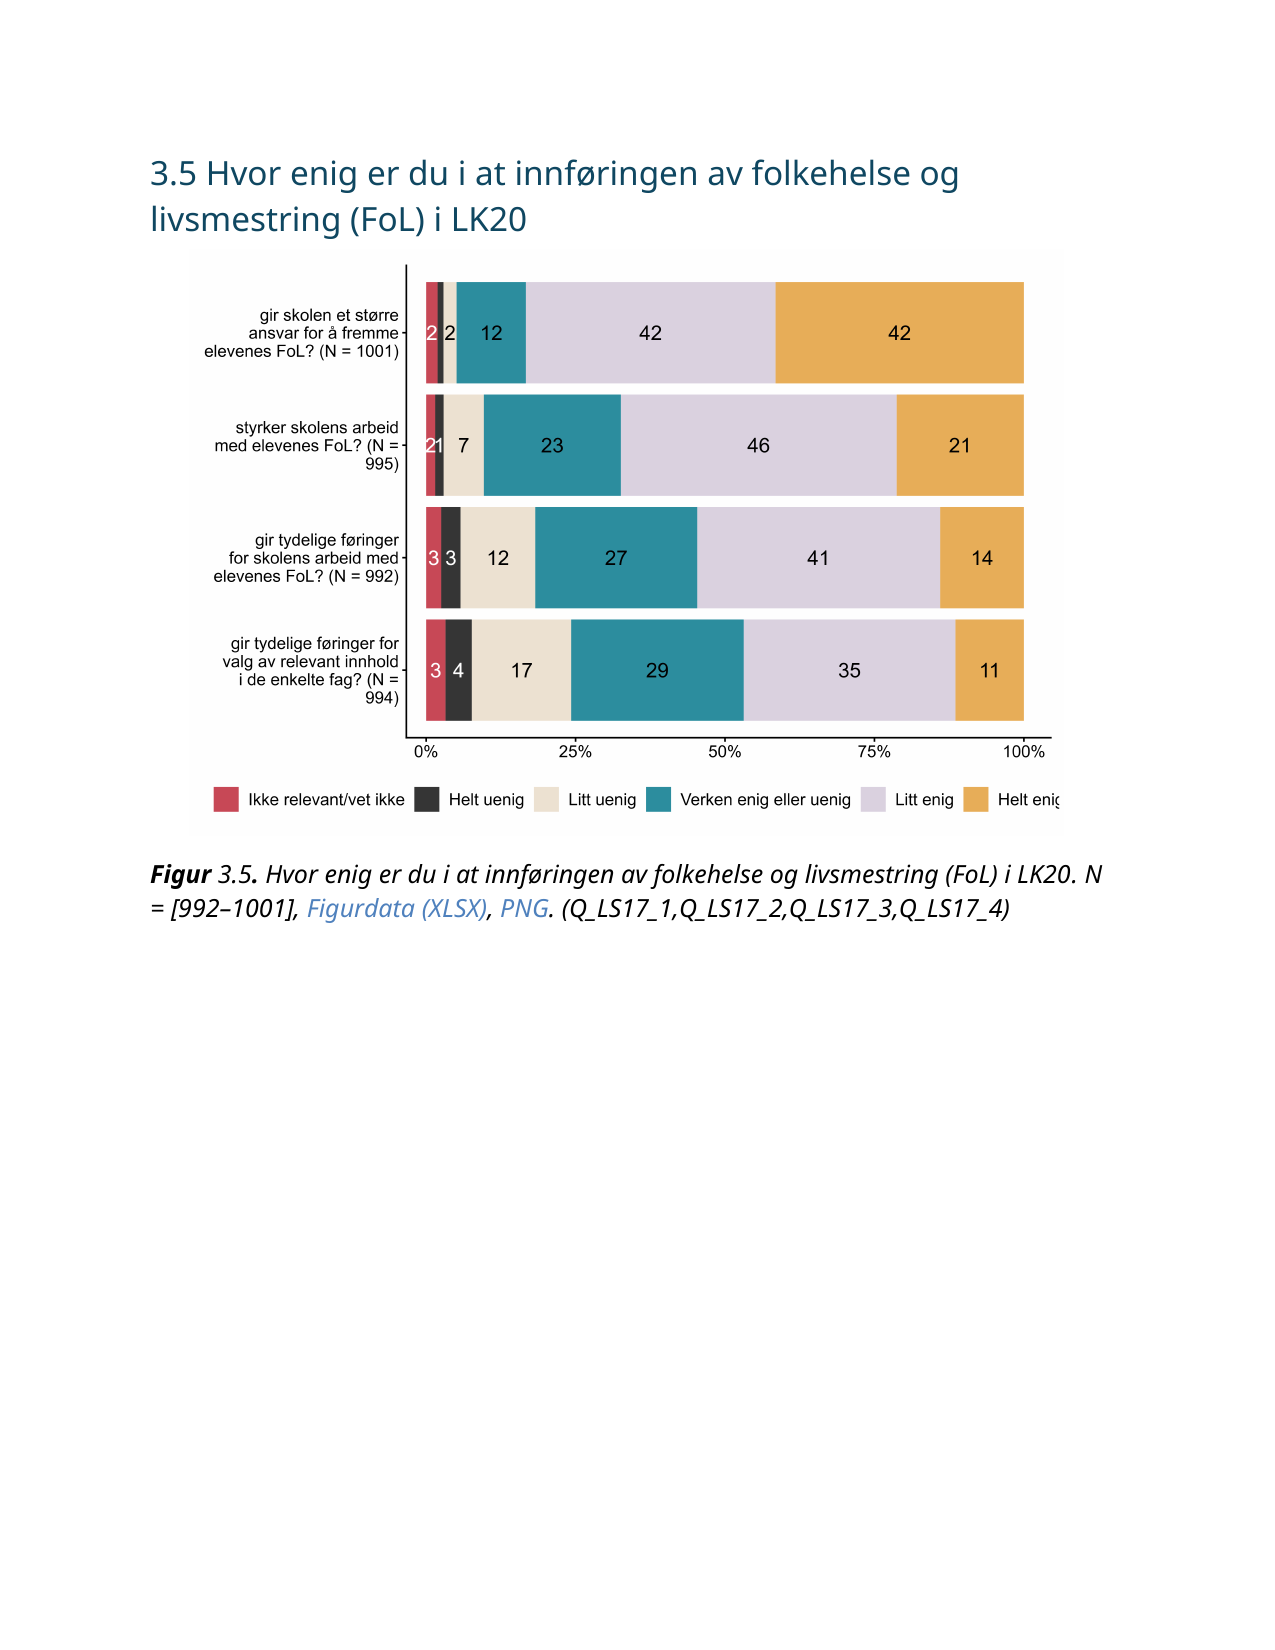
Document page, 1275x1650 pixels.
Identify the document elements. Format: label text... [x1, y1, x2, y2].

table_header Figur 3.5. Hvor enig er du i at innføringen av folkehelse og livsmestring (FoL) i LK20. N = [992–1001], Figurdata (XLSX), PNG. (Q_LS17_1,Q_LS17_2,Q_LS17_3,Q_LS17_4) [139, 249, 1114, 937]
subtitle 3.5 Hvor enig er du i at innføringen av folkehelse og livsmestring (FoL) i LK20 [150, 150, 1125, 241]
picture [188, 249, 1064, 836]
